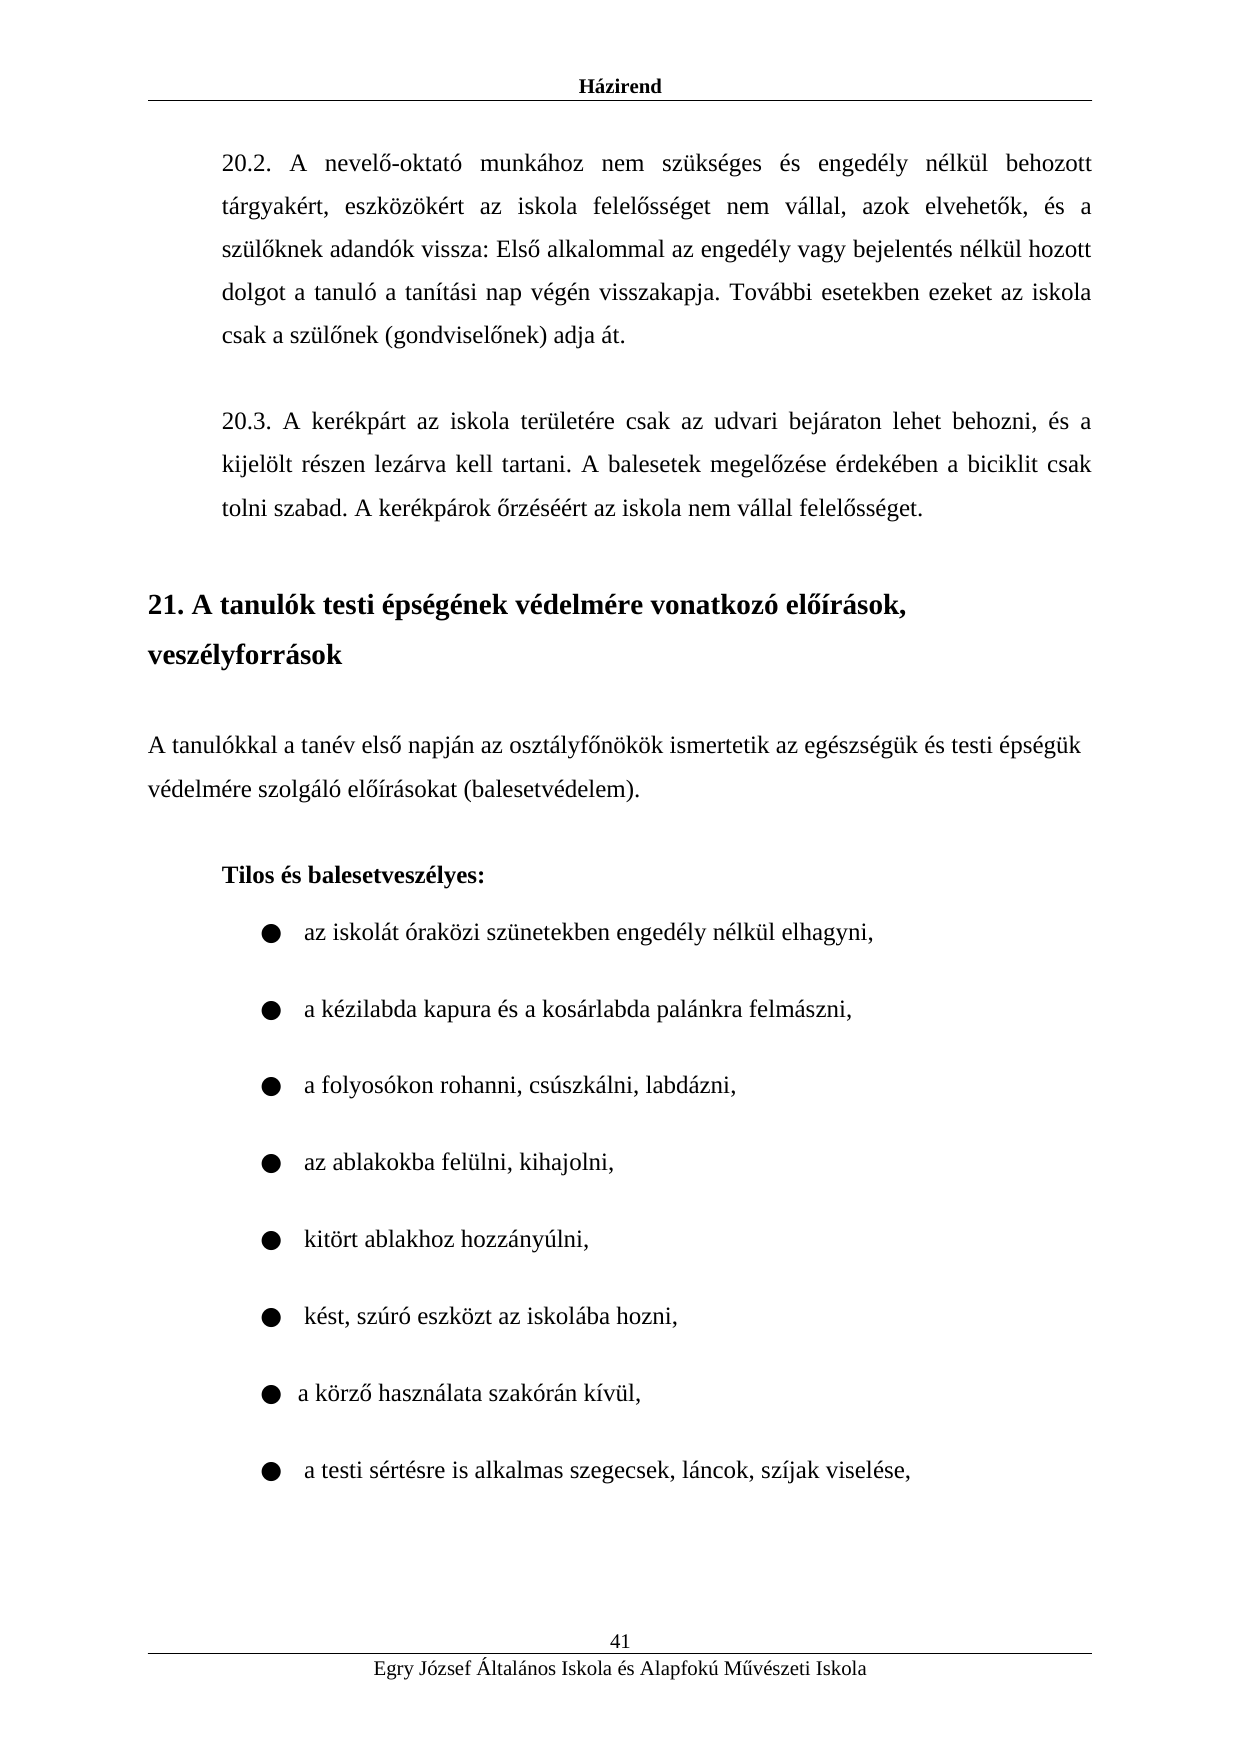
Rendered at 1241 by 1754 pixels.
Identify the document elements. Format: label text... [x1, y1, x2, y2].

list kést, szúró eszközt az iskolába hozni, [260, 1287, 1092, 1339]
text 21. A tanulók testi épségének védelmére vonatkozó előírások, veszélyforrások [148, 587, 1092, 671]
list a körző használata szakórán kívül, [260, 1364, 1092, 1416]
text A tanulókkal a tanév első napján az osztályfőnökök ismertetik az egészségük és testi épségük védelmére szolgáló előírásokat (balesetvédelem). [148, 731, 1092, 802]
list a testi sértésre is alkalmas szegecsek, láncok, szíjak viselése, [260, 1441, 1092, 1492]
text 20.3. A kerékpárt az iskola területére csak az udvari bejáraton lehet behozni, és a kijelölt részen lezárva kell tartani. A balesetek megelőzése érdekében a biciklit csak tolni szabad. A kerékpárok őrzéséért az iskola nem vállal felelősséget. [222, 406, 1092, 521]
text 20.2. A nevelő-oktató munkához nem szükséges és engedély nélkül behozott tárgyakért, eszközökért az iskola felelősséget nem vállal, azok elvehetők, és a szülőknek adandók vissza: Első alkalommal az engedély vagy bejelentés nélkül hozott dolgot a tanuló a tanítási nap végén visszakapja. További esetekben ezeket az iskola csak a szülőnek (gondviselőnek) adja át. [222, 148, 1092, 349]
text Tilos és balesetveszélyes: [148, 860, 1092, 889]
list a kézilabda kapura és a kosárlabda palánkra felmászni, [260, 980, 1092, 1031]
list az ablakokba felülni, kihajolni, [260, 1134, 1092, 1185]
list kitört ablakhoz hozzányúlni, [260, 1211, 1092, 1262]
list az iskolát óraközi szünetekben engedély nélkül elhagyni, [260, 903, 1092, 954]
list a folyosókon rohanni, csúszkálni, labdázni, [260, 1057, 1092, 1108]
